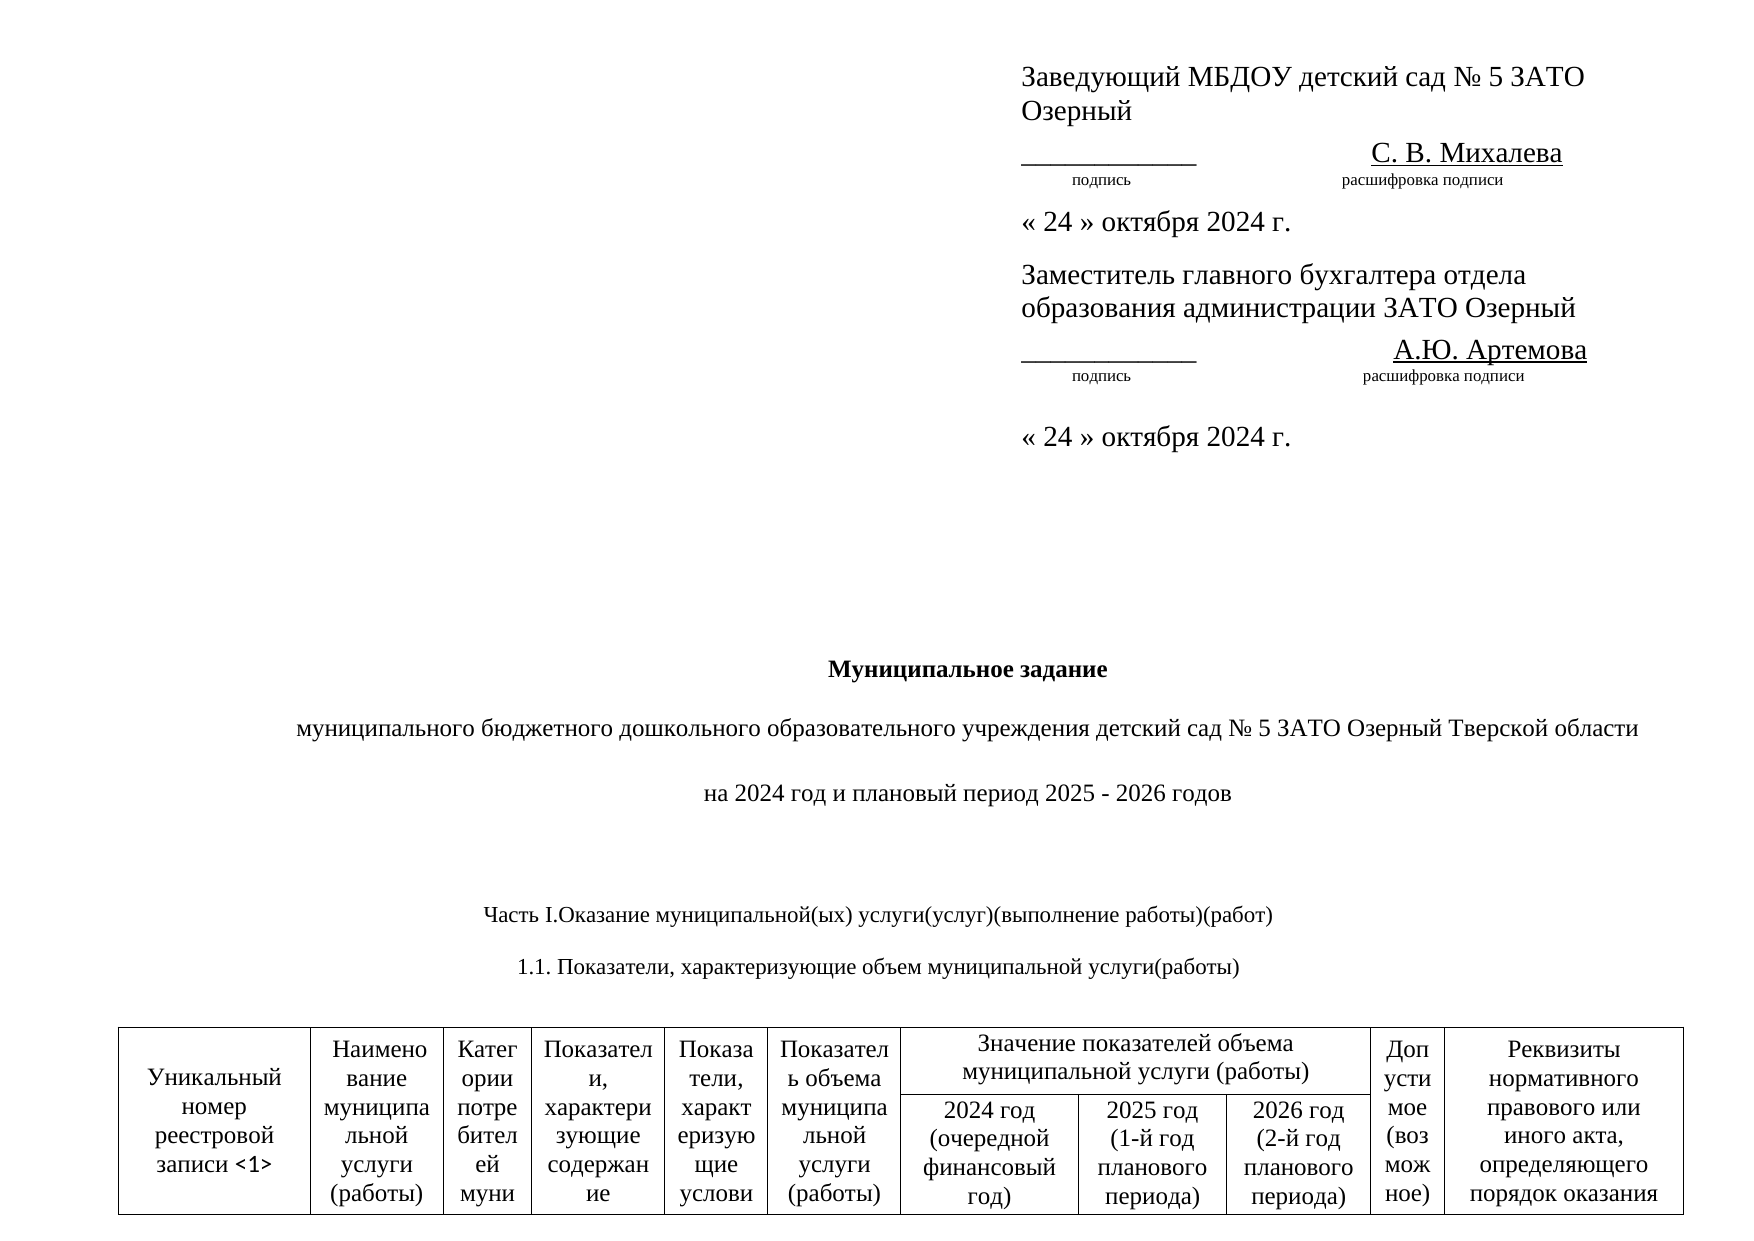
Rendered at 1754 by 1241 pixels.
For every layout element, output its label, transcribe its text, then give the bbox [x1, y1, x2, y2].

table_header Уникальный номер реестровой записи <1> [119, 1028, 310, 1214]
table_header Допустимое (возможное) отклонение, % [1371, 1028, 1444, 1214]
table_cell ____________ А.Ю. Артемова подпись расшифровка подписи [1010, 332, 1639, 419]
table_header Показатели, характеризующие содержание муниципальной услуги (работы) [532, 1028, 664, 1214]
table_header Реквизиты нормативного правового или иного акта, определяющего порядок оказания муниципальной услуги (работы) [1445, 1028, 1683, 1214]
table_header Показатель объема муниципальной услуги (работы) [768, 1028, 900, 1214]
table_cell Заместитель главного бухгалтера отдела образования администрации ЗАТО Озерный [1010, 249, 1639, 332]
table_cell на 2024 год и плановый период 2025 - 2026 годов [0, 759, 1754, 807]
table_header Наименование муниципальной услуги (работы) [311, 1028, 443, 1214]
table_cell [1079, 1095, 1226, 1214]
table_header Категории потребителей муниципальной услуги (работы) [444, 1028, 531, 1214]
table_cell « 24 » октября 2024 г. [1010, 419, 1639, 466]
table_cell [1227, 1095, 1370, 1214]
text Часть I.Оказание муниципальной(ых) услуги(услуг)(выполнение работы)(работ) [118, 901, 1639, 927]
table_cell « 24 » октября 2024 г. [1010, 204, 1639, 249]
table_header Показатели, характеризующие условия оказания муниципальной услуги (выполнения работы) [665, 1028, 767, 1214]
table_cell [901, 1095, 1078, 1214]
table_header Значение показателей объема муниципальной услуги (работы) [901, 1028, 1370, 1094]
table_cell Заведующий МБДОУ детский сад № 5 ЗАТО Озерный [1010, 59, 1639, 136]
table_header Муниципальное задание [0, 654, 1754, 696]
table_cell ____________ С. В. Михалева подпись расшифровка подписи [1010, 136, 1639, 204]
text 1.1. Показатели, характеризующие объем муниципальной услуги(работы) [118, 953, 1639, 980]
table_cell муниципального бюджетного дошкольного образовательного учреждения детский сад № 5 ЗАТО Озерный Тверской области [0, 696, 1754, 758]
